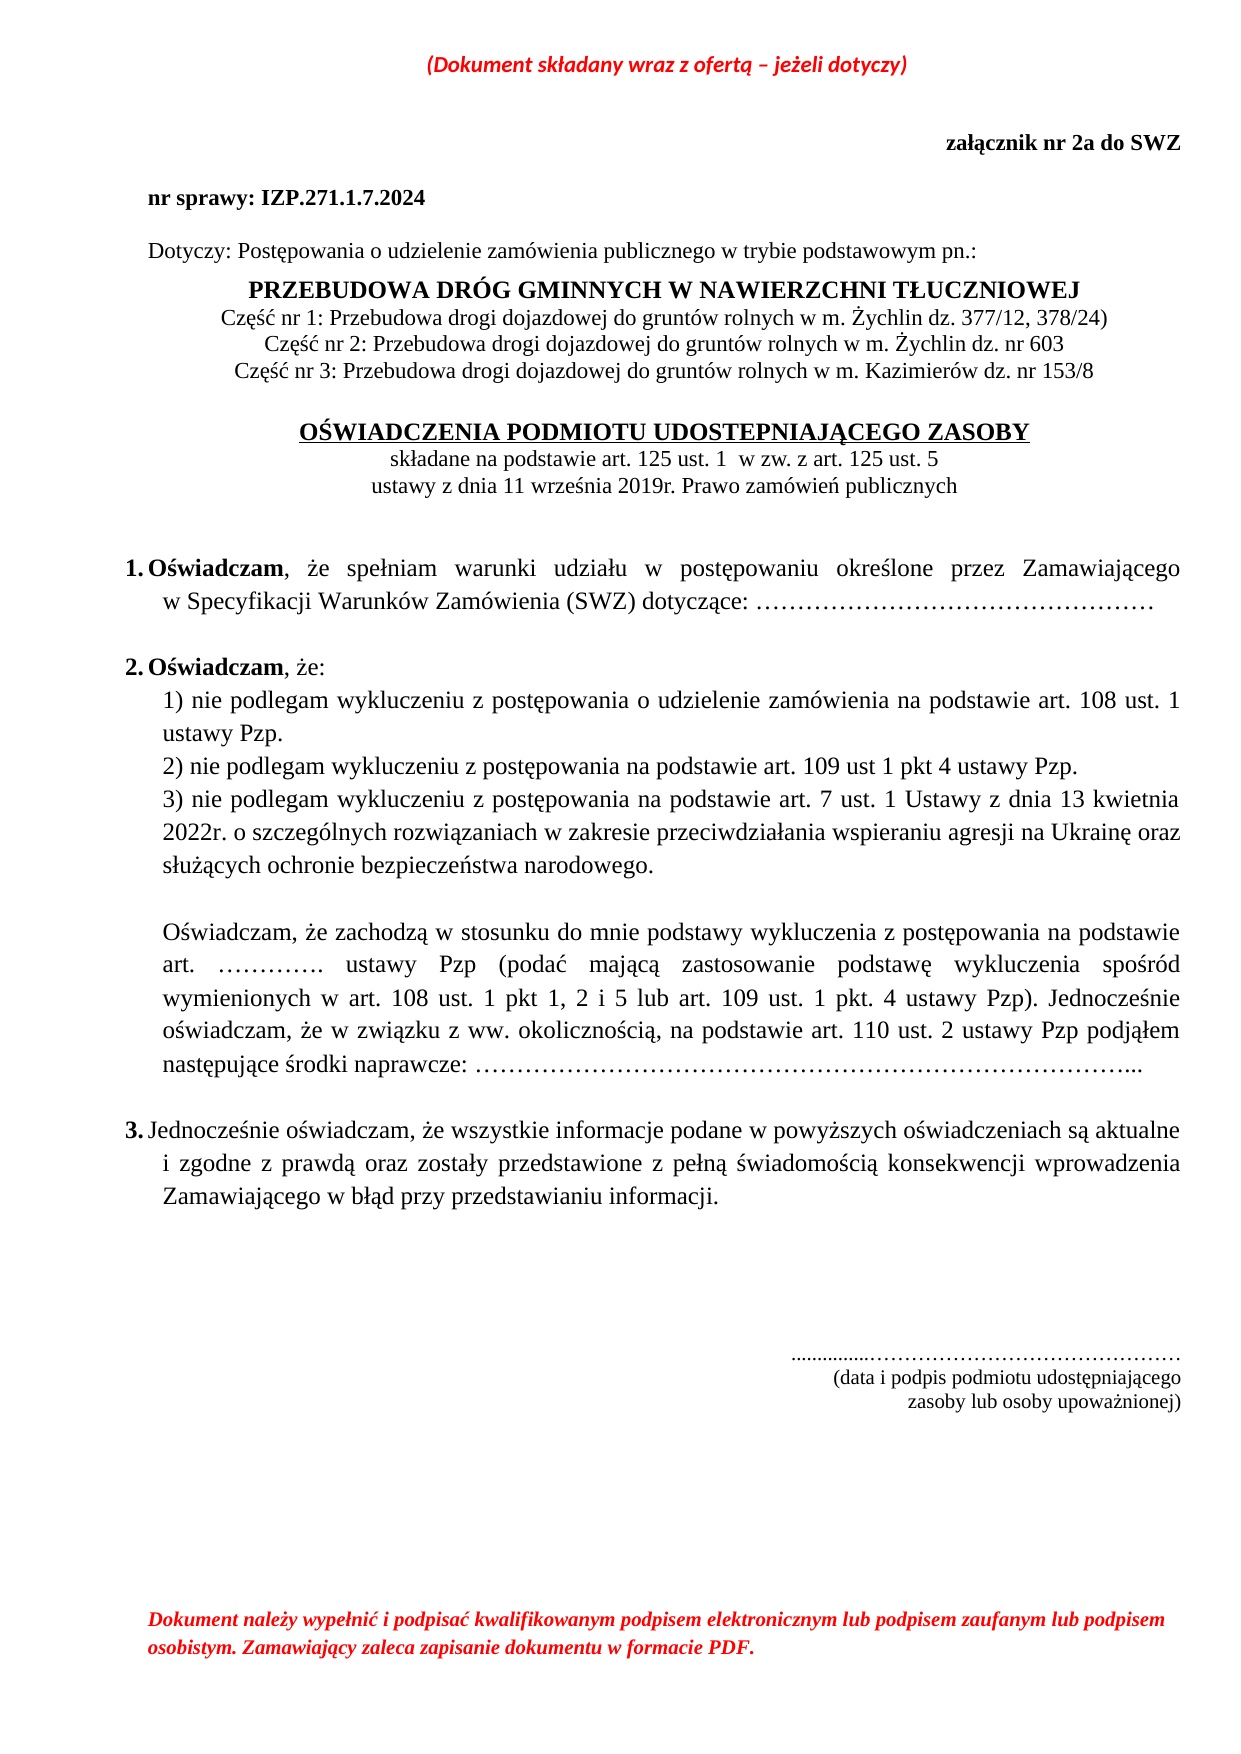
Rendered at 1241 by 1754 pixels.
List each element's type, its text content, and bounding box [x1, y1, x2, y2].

text ...............……………………………………… [148, 1341, 1181, 1365]
text Dokument należy wypełnić i podpisać kwalifikowanym podpisem elektronicznym lub podpisem zaufanym lub podpisem osobistym. Zamawiający zaleca zapisanie dokumentu w formacie PDF. [148, 1607, 1181, 1660]
text Część nr 1: Przebudowa drogi dojazdowej do gruntów rolnych w m. Żychlin dz. 377/12, 378/24) [148, 304, 1181, 331]
text (data i podpis podmiotu udostępniającego [148, 1365, 1181, 1389]
subtitle ustawy z dnia 11 września 2019r. Prawo zamówień publicznych [148, 472, 1181, 498]
list 2) nie podlegam wykluczeniu z postępowania na podstawie art. 109 ust 1 pkt 4 ustawy Pzp. [162, 751, 1181, 780]
list Jednocześnie oświadczam, że wszystkie informacje podane w powyższych oświadczeniach są aktualne i zgodne z prawdą oraz zostały przedstawione z pełną świadomością konsekwencji wprowadzenia Zamawiającego w błąd przy przedstawianiu informacji. [125, 1115, 1181, 1209]
text Część nr 2: Przebudowa drogi dojazdowej do gruntów rolnych w m. Żychlin dz. nr 603 [148, 331, 1181, 357]
subtitle składane na podstawie art. 125 ust. 1 w zw. z art. 125 ust. 5 [148, 446, 1181, 472]
list 1) nie podlegam wykluczeniu z postępowania o udzielenie zamówienia na podstawie art. 108 ust. 1 ustawy Pzp. [162, 685, 1181, 747]
text Część nr 3: Przebudowa drogi dojazdowej do gruntów rolnych w m. Kazimierów dz. nr 153/8 [148, 357, 1181, 383]
text PRZEBUDOWA DRÓG GMINNYCH W NAWIERZCHNI TŁUCZNIOWEJ [148, 275, 1181, 304]
list Oświadczam, że: [125, 652, 1181, 681]
list Oświadczam, że zachodzą w stosunku do mnie podstawy wykluczenia z postępowania na podstawie art. …………. ustawy Pzp (podać mającą zastosowanie podstawę wykluczenia spośród wymienionych w art. 108 ust. 1 pkt 1, 2 i 5 lub art. 109 ust. 1 pkt. 4 ustawy Pzp). Jednocześnie oświadczam, że w związku z ww. okolicznością, na podstawie art. 110 ust. 2 ustawy Pzp podjąłem następujące środki naprawcze: ……………………………………………………………………... [162, 917, 1181, 1077]
list 3) nie podlegam wykluczeniu z postępowania na podstawie art. 7 ust. 1 Ustawy z dnia 13 kwietnia 2022r. o szczególnych rozwiązaniach w zakresie przeciwdziałania wspieraniu agresji na Ukrainę oraz służących ochronie bezpieczeństwa narodowego. [162, 784, 1181, 879]
text OŚWIADCZENIA PODMIOTU UDOSTEPNIAJĄCEGO ZASOBY [148, 417, 1181, 446]
text Dotyczy: Postępowania o udzielenie zamówienia publicznego w trybie podstawowym pn.: [148, 237, 1181, 263]
list Oświadczam, że spełniam warunki udziału w postępowaniu określone przez Zamawiającego w Specyfikacji Warunków Zamówienia (SWZ) dotyczące: ………………………………………… [125, 553, 1181, 615]
text zasoby lub osoby upoważnionej) [148, 1389, 1181, 1413]
text nr sprawy: IZP.271.1.7.2024 [148, 184, 1181, 211]
text załącznik nr 2a do SWZ [148, 129, 1181, 156]
